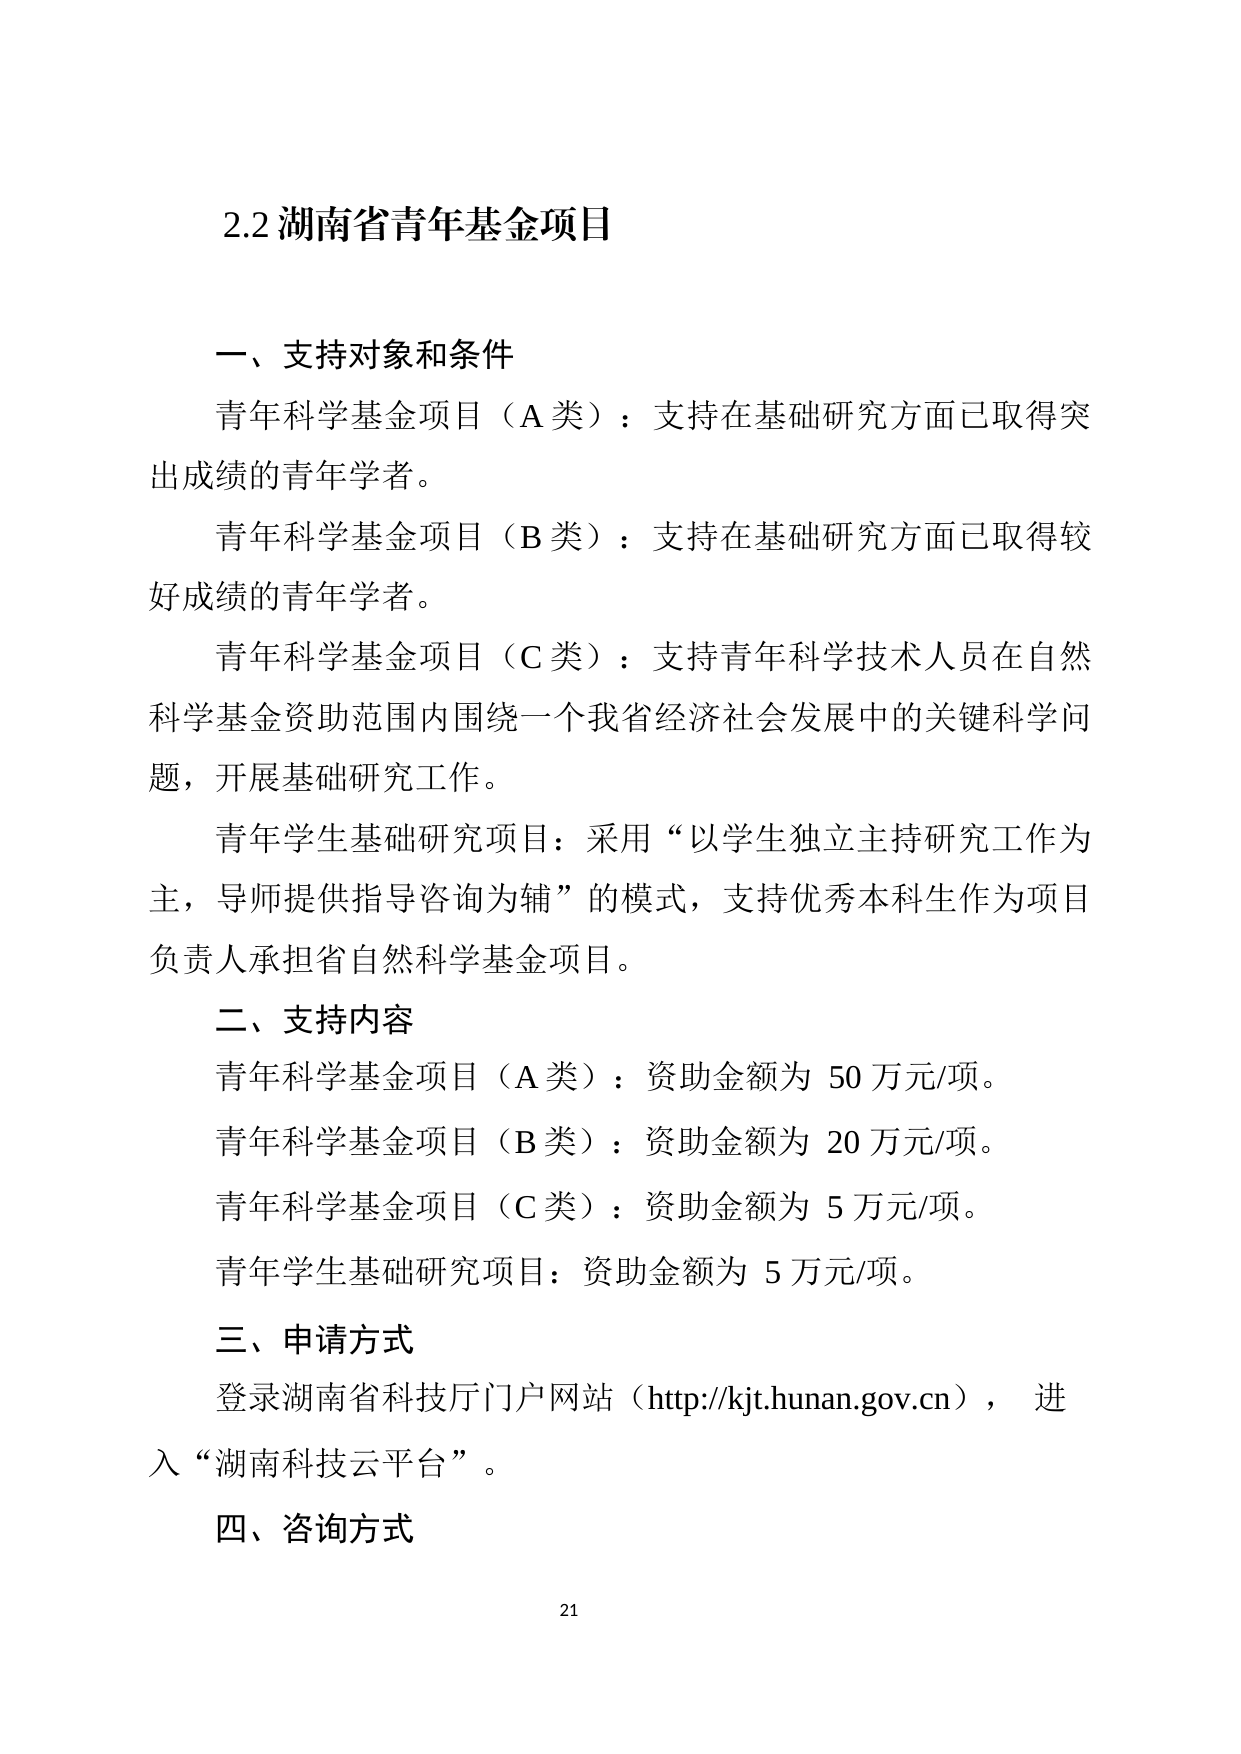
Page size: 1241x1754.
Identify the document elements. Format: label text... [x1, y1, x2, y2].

text 青年学生基础研究项目：资助金额为 5 万元/项。 [148, 1238, 1093, 1303]
text 2.2湖南省青年基金项目 [148, 193, 1093, 258]
list 青年科学基金项目（A类）：支持在基础研究方面已取得突出成绩的青年学者。 [148, 379, 1093, 500]
text 四、咨询方式 [148, 1494, 1093, 1559]
text 青年科学基金项目（B类）：资助金额为 20 万元/项。 [148, 1108, 1093, 1173]
list 一、支持对象和条件 [148, 318, 1093, 379]
list 青年学生基础研究项目：采用“以学生独立主持研究工作为主，导师提供指导咨询为辅”的模式，支持优秀本科生作为项目负责人承担省自然科学基金项目。 [148, 802, 1093, 983]
list 二、支持内容 [148, 983, 1093, 1043]
list 三、申请方式 [148, 1303, 1093, 1364]
list 青年科学基金项目（B类）：支持在基础研究方面已取得较好成绩的青年学者。 [148, 500, 1093, 621]
text 登录湖南省科技厅门户网站（http://kjt.hunan.gov.cn）， 进入“湖南科技云平台”。 [148, 1364, 1093, 1494]
list 青年科学基金项目（C类）：支持青年科学技术人员在自然科学基金资助范围内围绕一个我省经济社会发展中的关键科学问题，开展基础研究工作。 [148, 621, 1093, 802]
text 青年科学基金项目（A类）：资助金额为 50 万元/项。 [148, 1043, 1093, 1108]
text 青年科学基金项目（C类）：资助金额为 5 万元/项。 [148, 1173, 1093, 1238]
